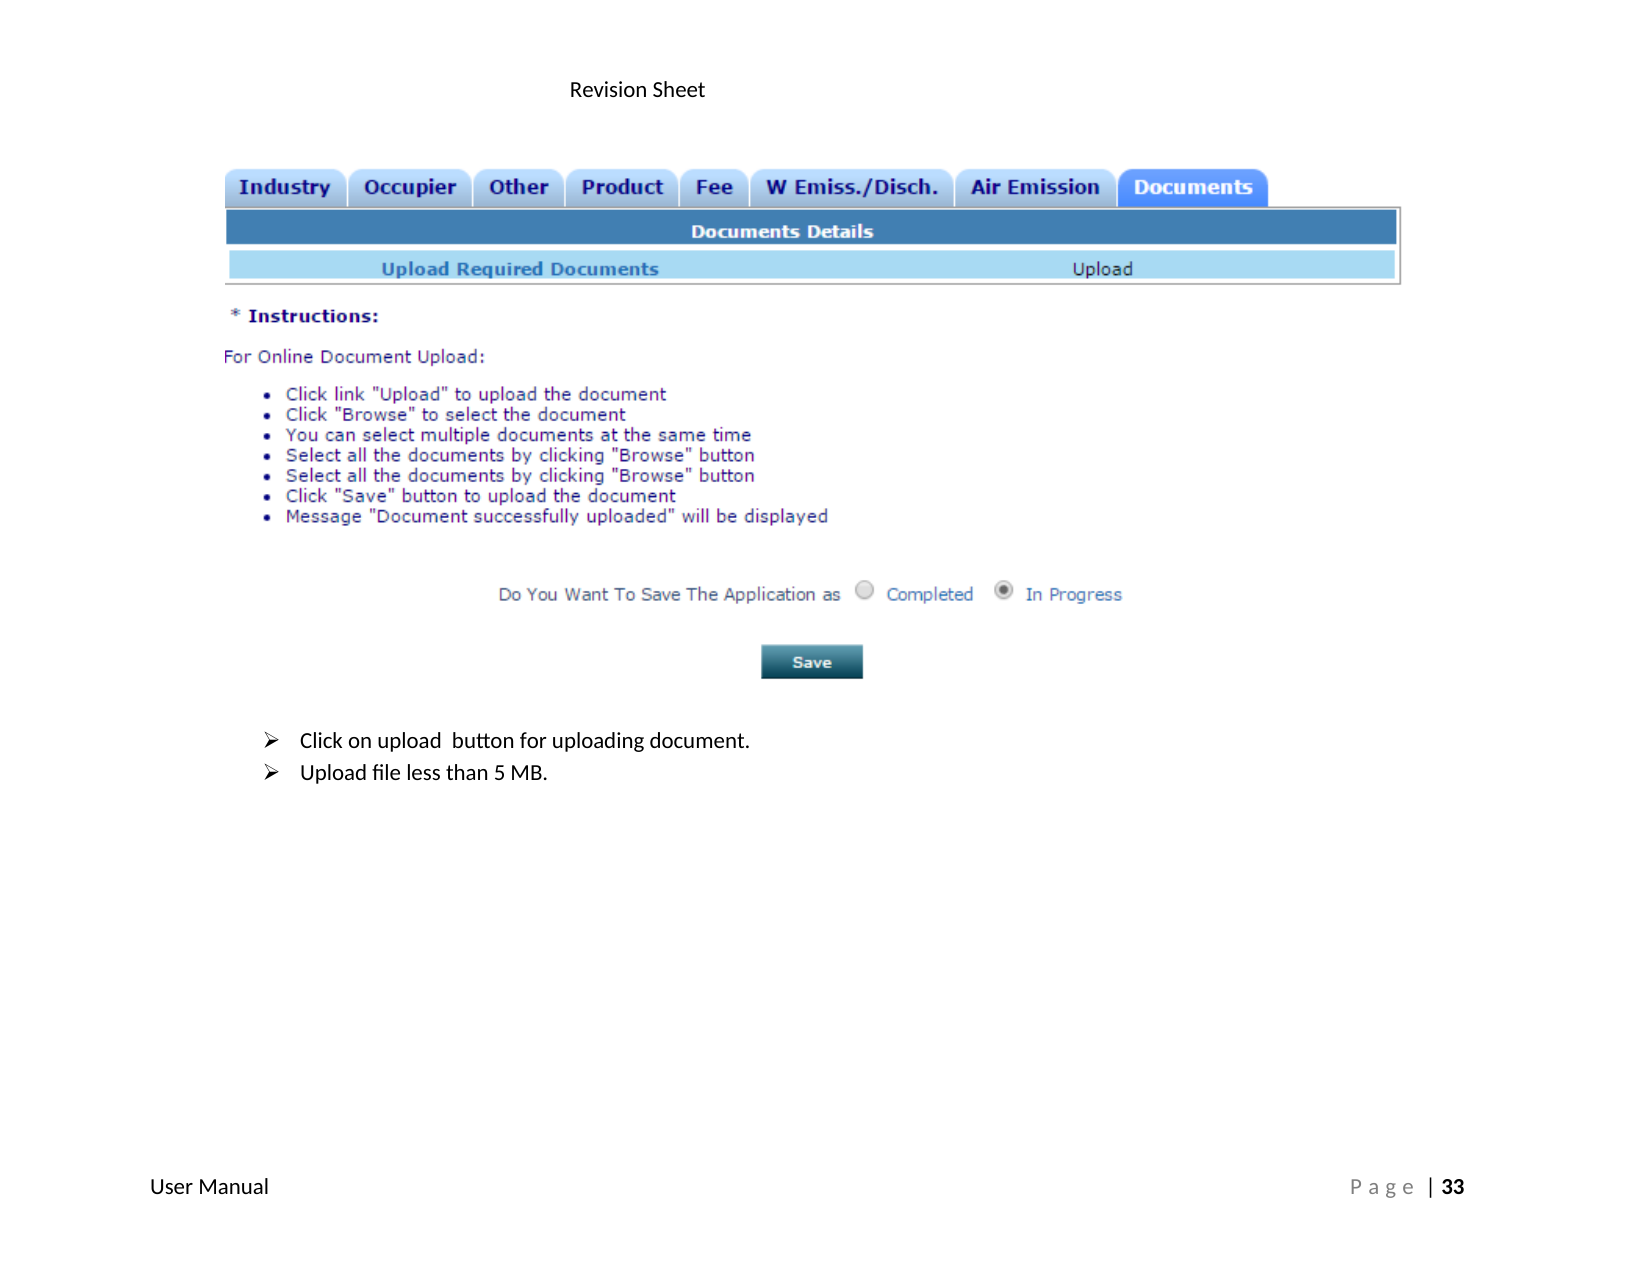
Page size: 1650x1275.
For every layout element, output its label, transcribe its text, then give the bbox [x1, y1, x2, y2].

list Click on upload button for uploading document. [262, 726, 1500, 754]
list Upload file less than 5 MB. [262, 758, 1500, 787]
picture [225, 150, 1406, 690]
